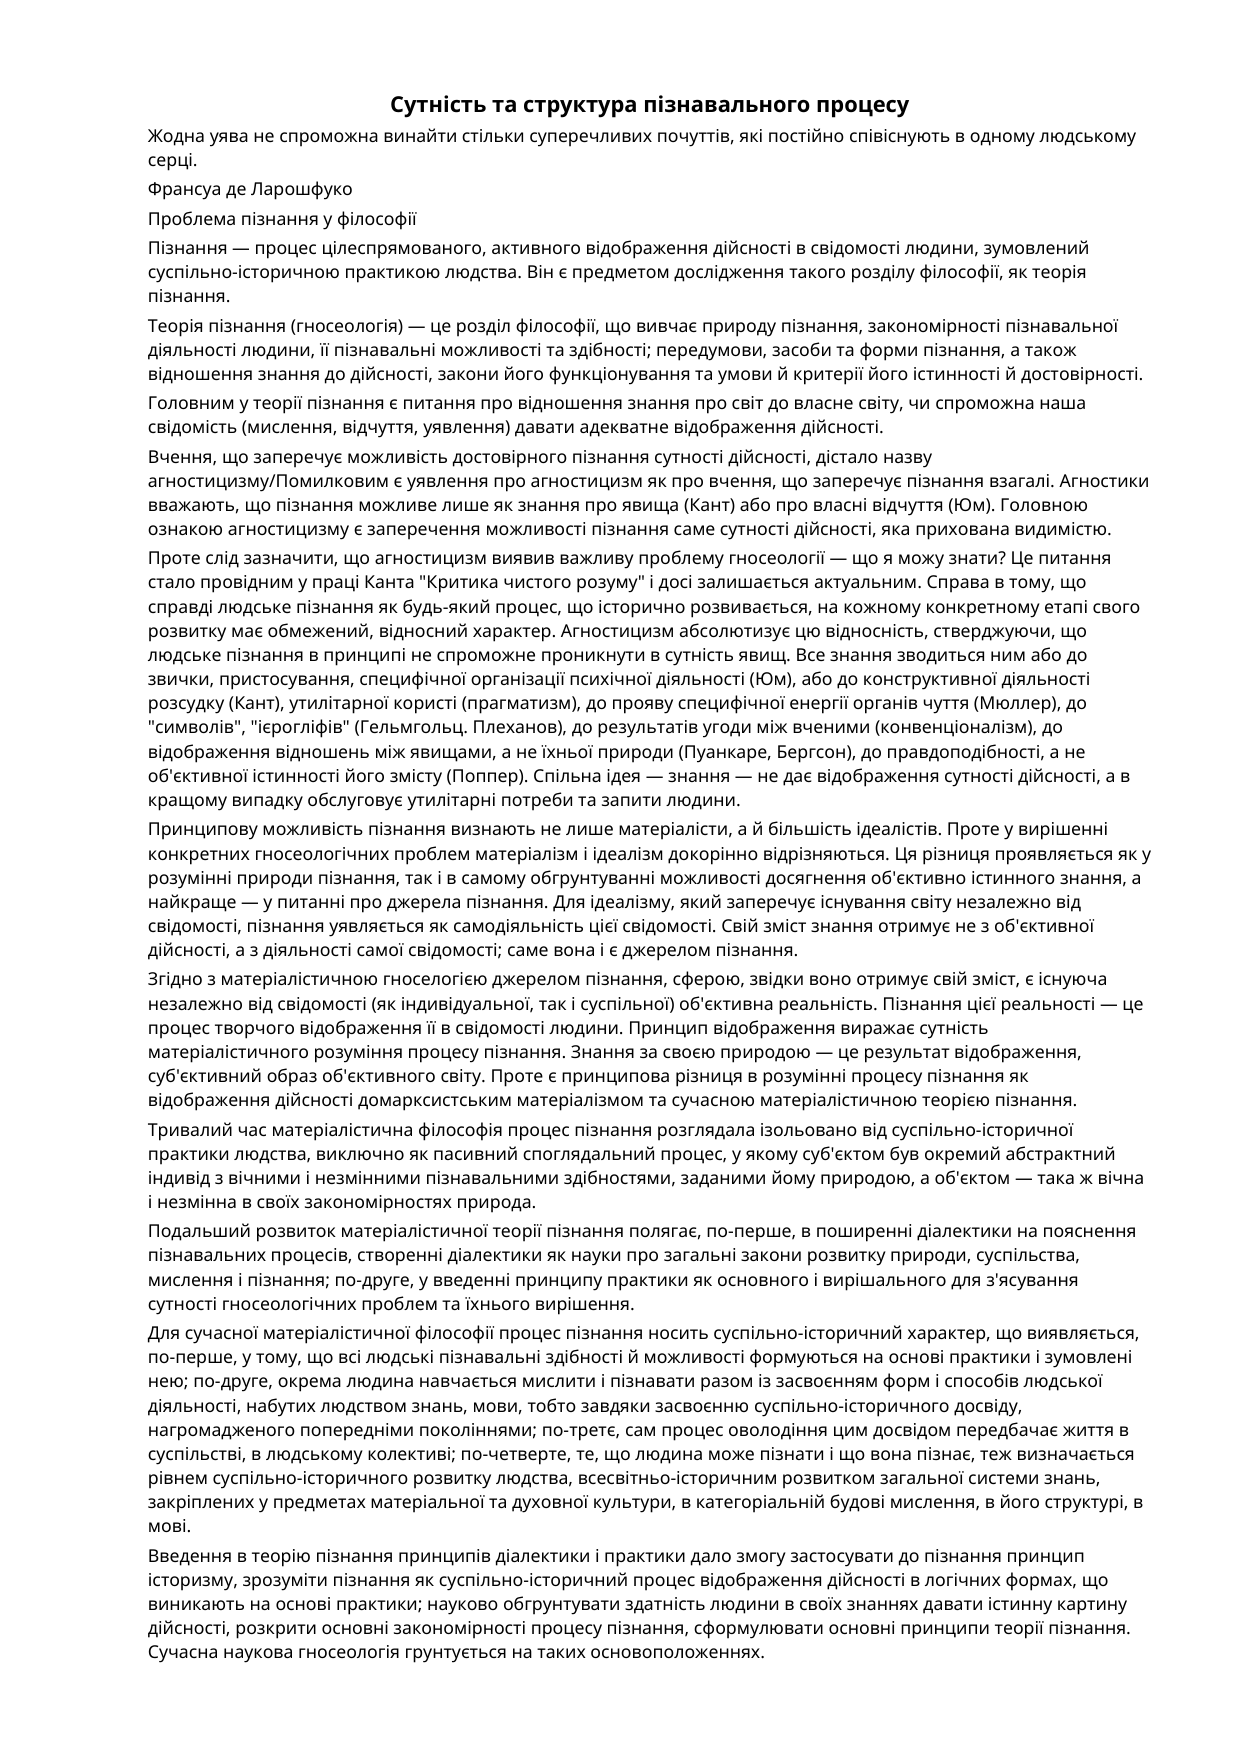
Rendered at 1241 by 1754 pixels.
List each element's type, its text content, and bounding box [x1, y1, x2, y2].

text Проблема пізнання у філософії [148, 206, 1152, 230]
text Принципову можливість пізнання визнають не лише матеріалісти, а й більшість ідеалістів. Проте у вирішенні конкретних гносеологічних проблем матеріалізм і ідеалізм докорінно відрізняються. Ця різниця проявляється як у розумінні природи пізнання, так і в самому обгрунтуванні можливості досягнення об'єктивно істинного знання, а найкраще — у питанні про джерела пізнання. Для ідеалізму, який заперечує існування світу незалежно від свідомості, пізнання уявляється як самодіяльність цієї свідомості. Свій зміст знання отримує не з об'єктивної дійсності, а з діяльності самої свідомості; саме вона і є джерелом пізнання. [148, 817, 1152, 962]
text Проте слід зазначити, що агностицизм виявив важливу проблему гносеології — що я можу знати? Це питання стало провідним у праці Канта "Критика чистого розуму" і досі залишається актуальним. Справа в тому, що справді людське пізнання як будь-який процес, що історично розвивається, на кожному конкретному етапі свого розвитку має обмежений, відносний характер. Агностицизм абсолютизує цю відносність, стверджуючи, що людське пізнання в принципі не спроможне проникнути в сутність явищ. Все знання зводиться ним або до звички, пристосування, специфічної організації психічної діяльності (Юм), або до конструктивної діяльності розсудку (Кант), утилітарної користі (прагматизм), до прояву специфічної енергії органів чуття (Мюллер), до "символів", "ієрогліфів" (Гельмгольц. Плеханов), до результатів угоди між вченими (конвенціоналізм), до відображення відношень між явищами, а не їхньої природи (Пуанкаре, Бергсон), до правдоподібності, а не об'єктивної істинності його змісту (Поппер). Спільна ідея — знання — не дає відображення сутності дійсності, а в кращому випадку обслуговує утилітарні потреби та запити людини. [148, 546, 1152, 812]
text Тривалий час матеріалістична філософія процес пізнання розглядала ізольовано від суспільно-історичної практики людства, виключно як пасивний споглядальний процес, у якому суб'єктом був окремий абстрактний індивід з вічними і незмінними пізнавальними здібностями, заданими йому природою, а об'єктом — така ж вічна і незмінна в своїх закономірностях природа. [148, 1117, 1152, 1214]
text Подальший розвиток матеріалістичної теорії пізнання полягає, по-перше, в поширенні діалектики на пояснення пізнавальних процесів, створенні діалектики як науки про загальні закони розвитку природи, суспільства, мислення і пізнання; по-друге, у введенні принципу практики як основного і вирішального для з'ясування сутності гносеологічних проблем та їхнього вирішення. [148, 1219, 1152, 1315]
text Франсуа де Ларошфуко [148, 177, 1152, 201]
text Головним у теорії пізнання є питання про відношення знання про світ до власне світу, чи спроможна наша свідомість (мислення, відчуття, уявлення) давати адекватне відображення дійсності. [148, 391, 1152, 439]
subtitle Сутність та структура пізнавального процесу [148, 88, 1152, 118]
text Теорія пізнання (гносеологія) — це розділ філософії, що вивчає природу пізнання, закономірності пізнавальної діяльності людини, її пізнавальні можливості та здібності; передумови, засоби та форми пізнання, а також відношення знання до дійсності, закони його функціонування та умови й критерії його істинності й достовірності. [148, 313, 1152, 386]
text Введення в теорію пізнання принципів діалектики і практики дало змогу застосувати до пізнання принцип історизму, зрозуміти пізнання як суспільно-історичний процес відображення дійсності в логічних формах, що виникають на основі практики; науково обгрунтувати здатність людини в своїх знаннях давати істинну картину дійсності, розкрити основні закономірності процесу пізнання, сформулювати основні принципи теорії пізнання. Сучасна наукова гносеологія грунтується на таких основоположеннях. [148, 1543, 1152, 1664]
text Пізнання — процес цілеспрямованого, активного відображення дійсності в свідомості людини, зумовлений суспільно-історичною практикою людства. Він є предметом дослідження такого розділу філософії, як теорія пізнання. [148, 235, 1152, 308]
text Для сучасної матеріалістичної філософії процес пізнання носить суспільно-історичний характер, що виявляється, по-перше, у тому, що всі людські пізнавальні здібності й можливості формуються на основі практики і зумовлені нею; по-друге, окрема людина навчається мислити і пізнавати разом із засвоєнням форм і способів людської діяльності, набутих людством знань, мови, тобто завдяки засвоєнню суспільно-історичного досвіду, нагромадженого попередніми поколіннями; по-третє, сам процес оволодіння цим досвідом передбачає життя в суспільстві, в людському колективі; по-четверте, те, що людина може пізнати і що вона пізнає, теж визначається рівнем суспільно-історичного розвитку людства, всесвітньо-історичним розвитком загальної системи знань, закріплених у предметах матеріальної та духовної культури, в категоріальній будові мислення, в його структурі, в мові. [148, 1321, 1152, 1538]
text Вчення, що заперечує можливість достовірного пізнання сутності дійсності, дістало назву агностицизму/Помилковим є уявлення про агностицизм як про вчення, що заперечує пізнання взагалі. Агностики вважають, що пізнання можливе лише як знання про явища (Кант) або про власні відчуття (Юм). Головною ознакою агностицизму є заперечення можливості пізнання саме сутності дійсності, яка прихована видимістю. [148, 444, 1152, 541]
text Жодна уява не спроможна винайти стільки суперечливих почуттів, які постійно співіснують в одному людському серці. [148, 123, 1152, 172]
text Згідно з матеріалістичною гноселогією джерелом пізнання, сферою, звідки воно отримує свій зміст, є існуюча незалежно від свідомості (як індивідуальної, так і суспільної) об'єктивна реальність. Пізнання цієї реальності — це процес творчого відображення її в свідомості людини. Принцип відображення виражає сутність матеріалістичного розуміння процесу пізнання. Знання за своєю природою — це результат відображення, суб'єктивний образ об'єктивного світу. Проте є принципова різниця в розумінні процесу пізнання як відображення дійсності домарксистським матеріалізмом та сучасною матеріалістичною теорією пізнання. [148, 967, 1152, 1112]
